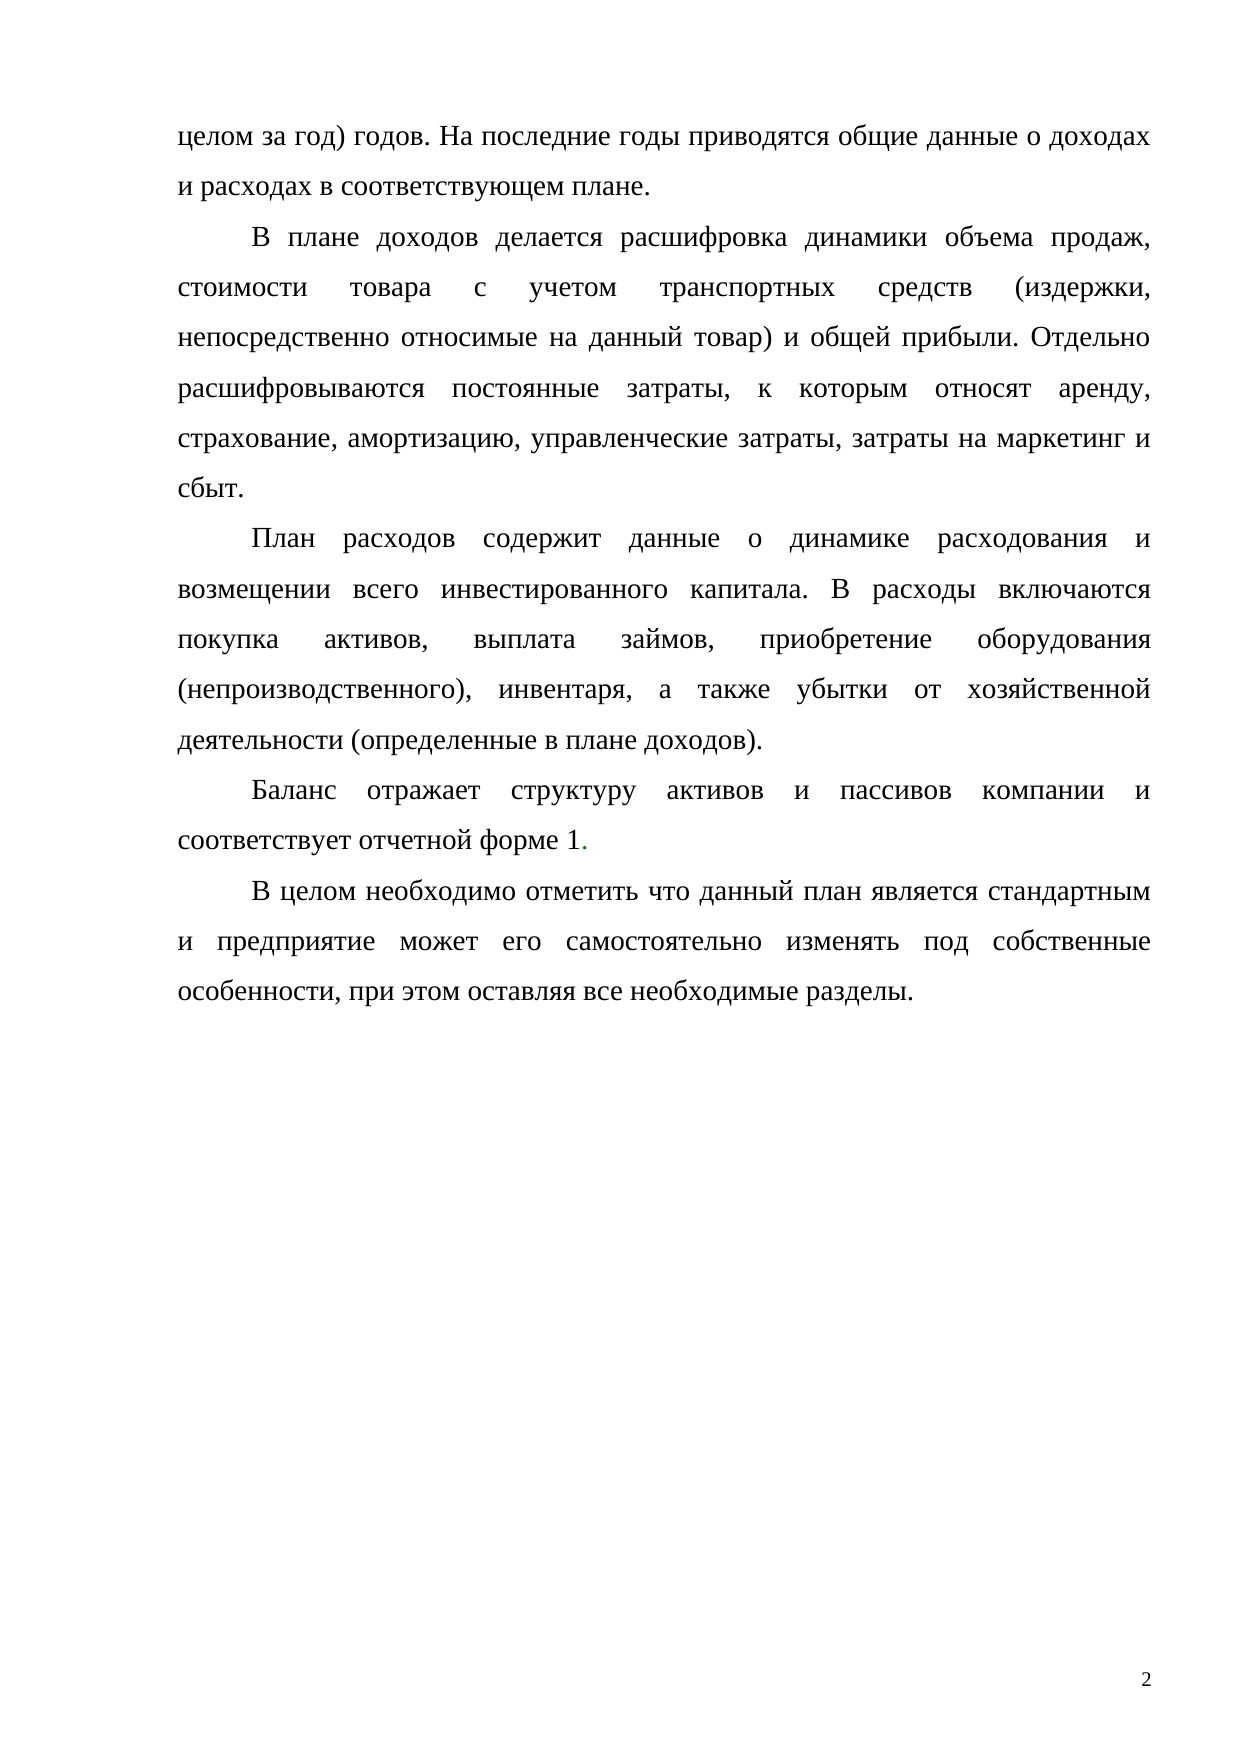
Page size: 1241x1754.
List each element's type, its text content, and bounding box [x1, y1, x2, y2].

text Баланс отражает структуру активов и пассивов компании и соответствует отчетной форме 1. [177, 772, 1152, 856]
text План расходов содержит данные о динамике расходования и возмещении всего инвестированного капитала. В расходы включаются покупка активов, выплата займов, приобретение оборудования (непроизводственного), инвентаря, а также убытки от хозяйственной деятельности (определенные в плане доходов). [177, 521, 1152, 755]
text В плане доходов делается расшифровка динамики объема продаж, стоимости товара с учетом транспортных средств (издержки, непосредственно относимые на данный товар) и общей прибыли. Отдельно расшифровываются постоянные затраты, к которым относят аренду, страхование, амортизацию, управленческие затраты, затраты на маркетинг и сбыт. [177, 219, 1152, 504]
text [177, 118, 1152, 202]
text В целом необходимо отметить что данный план является стандартным и предприятие может его самостоятельно изменять под собственные особенности, при этом оставляя все необходимые разделы. [177, 873, 1152, 1007]
